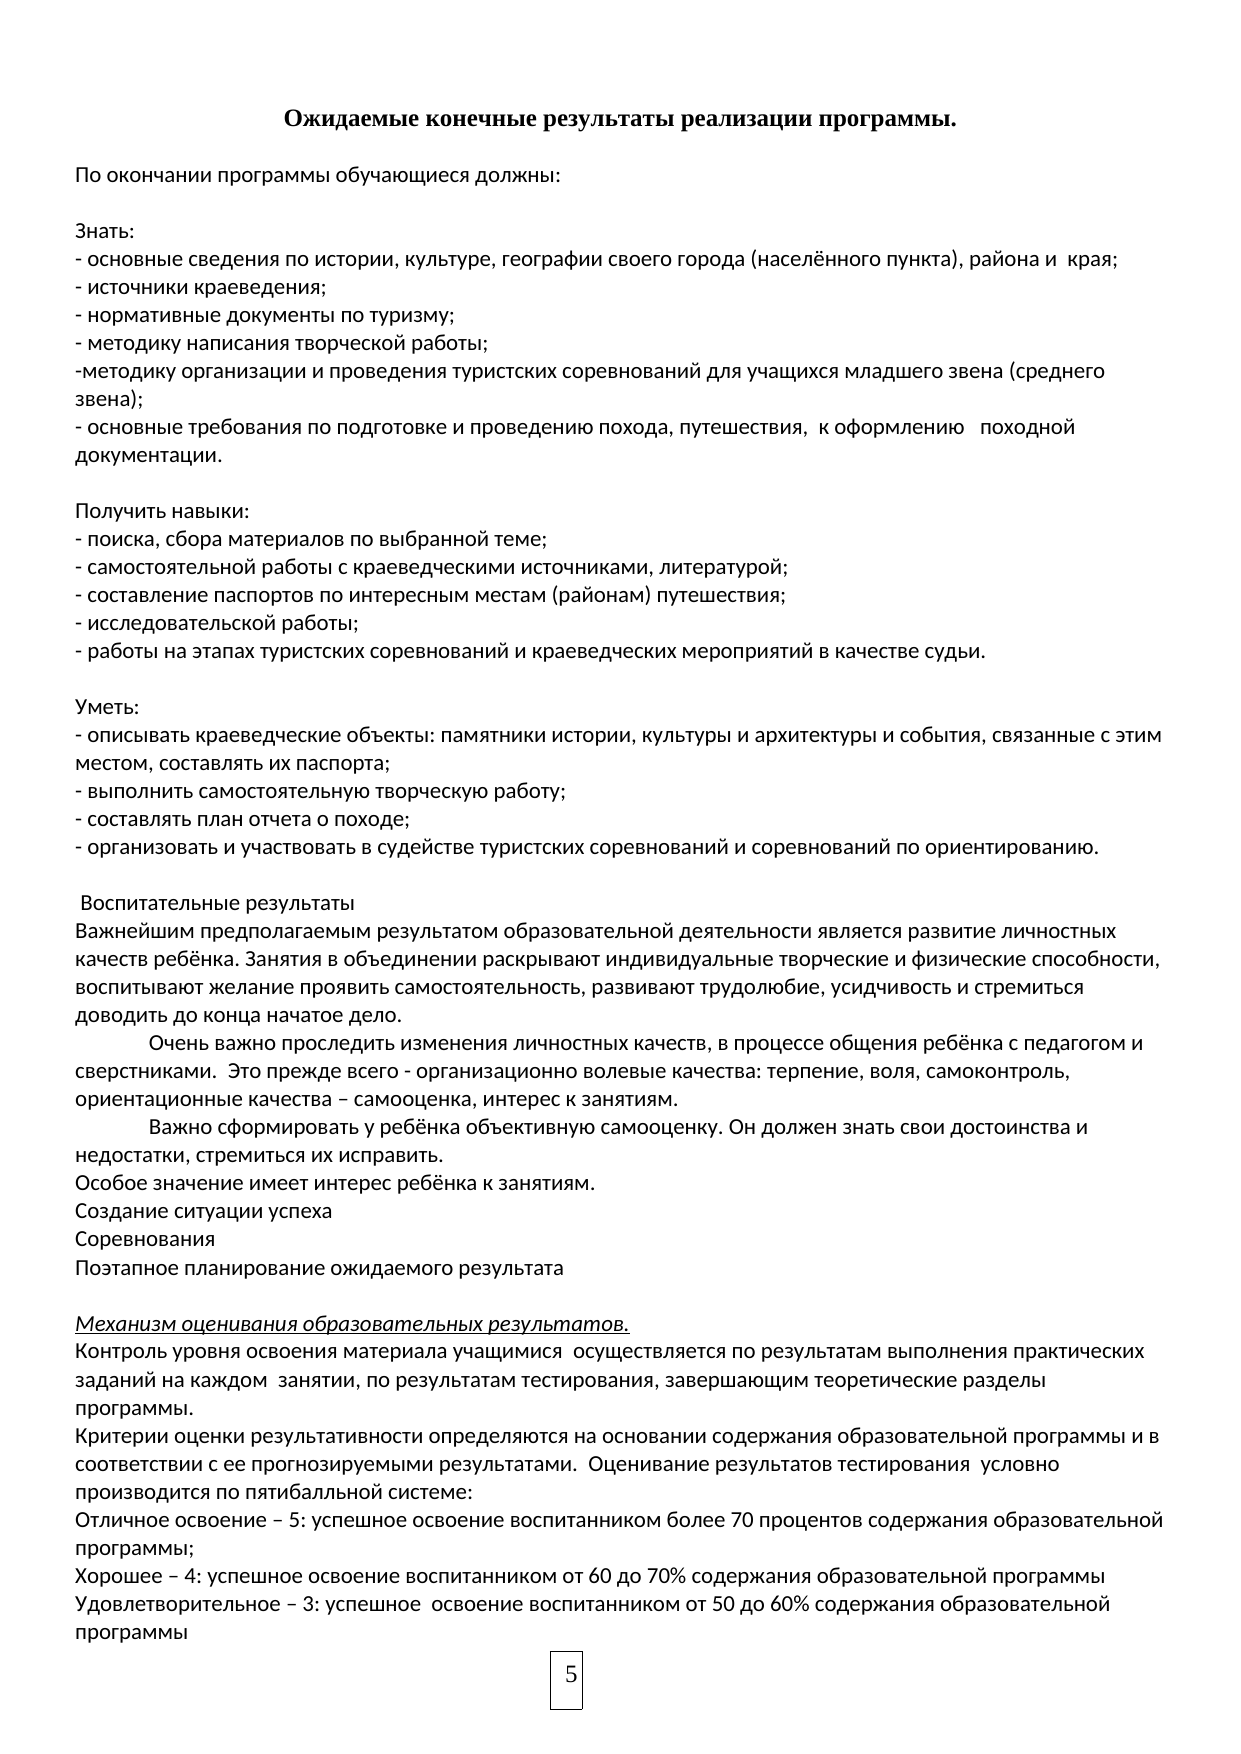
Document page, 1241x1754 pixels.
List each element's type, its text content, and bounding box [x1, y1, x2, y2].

text По окончании программы обучающиеся должны: [75, 160, 1165, 188]
text - поиска, сбора материалов по выбранной теме; [75, 524, 1165, 552]
text Очень важно проследить изменения личностных качеств, в процессе общения ребёнка с педагогом и сверстниками. Это прежде всего - организационно волевые качества: терпение, воля, самоконтроль, ориентационные качества – самооценка, интерес к занятиям. [75, 1028, 1165, 1112]
text - нормативные документы по туризму; [75, 300, 1165, 328]
text Хорошее – 4: успешное освоение воспитанником от 60 до 70% содержания образовательной программы [75, 1561, 1165, 1589]
text Отличное освоение – 5: успешное освоение воспитанником более 70 процентов содержания образовательной программы; [75, 1505, 1165, 1561]
text - составлять план отчета о походе; [75, 804, 1165, 832]
text - основные требования по подготовке и проведению похода, путешествия, к оформлению походной документации. [75, 412, 1165, 468]
text Механизм оценивания образовательных результатов. [75, 1309, 1165, 1337]
text Контроль уровня освоения материала учащимися осуществляется по результатам выполнения практических заданий на каждом занятии, по результатам тестирования, завершающим теоретические разделы программы. [75, 1337, 1165, 1421]
text Особое значение имеет интерес ребёнка к занятиям. [75, 1168, 1165, 1197]
text Важно сформировать у ребёнка объективную самооценку. Он должен знать свои достоинства и недостатки, стремиться их исправить. [75, 1112, 1165, 1168]
text Соревнования [75, 1224, 1165, 1253]
text Критерии оценки результативности определяются на основании содержания образовательной программы и в соответствии с ее прогнозируемыми результатами. Оценивание результатов тестирования условно производится по пятибалльной системе: [75, 1421, 1165, 1505]
text Поэтапное планирование ожидаемого результата [75, 1253, 1165, 1281]
text Уметь: [75, 692, 1165, 720]
text - работы на этапах туристских соревнований и краеведческих мероприятий в качестве судьи. [75, 636, 1165, 664]
text Воспитательные результаты [75, 888, 1165, 916]
text - выполнить самостоятельную творческую работу; [75, 776, 1165, 804]
text - самостоятельной работы с краеведческими источниками, литературой; [75, 552, 1165, 580]
text -методику организации и проведения туристских соревнований для учащихся младшего звена (среднего звена); [75, 356, 1165, 412]
text Важнейшим предполагаемым результатом образовательной деятельности является развитие личностных качеств ребёнка. Занятия в объединении раскрывают индивидуальные творческие и физические способности, воспитывают желание проявить самостоятельность, развивают трудолюбие, усидчивость и стремиться доводить до конца начатое дело. [75, 916, 1165, 1028]
text Удовлетворительное – 3: успешное освоение воспитанником от 50 до 60% содержания образовательной программы [75, 1589, 1165, 1645]
text Ожидаемые конечные результаты реализации программы. [75, 103, 1165, 132]
text - исследовательской работы; [75, 608, 1165, 636]
text Создание ситуации успеха [75, 1197, 1165, 1224]
text - организовать и участвовать в судействе туристских соревнований и соревнований по ориентированию. [75, 832, 1165, 860]
text - методику написания творческой работы; [75, 328, 1165, 356]
text - источники краеведения; [75, 272, 1165, 300]
text - основные сведения по истории, культуре, географии своего города (населённого пункта), района и края; [75, 244, 1165, 272]
text Знать: [75, 216, 1165, 244]
text - составление паспортов по интересным местам (районам) путешествия; [75, 580, 1165, 608]
text Получить навыки: [75, 496, 1165, 524]
text - описывать краеведческие объекты: памятники истории, культуры и архитектуры и события, связанные с этим местом, составлять их паспорта; [75, 720, 1165, 776]
